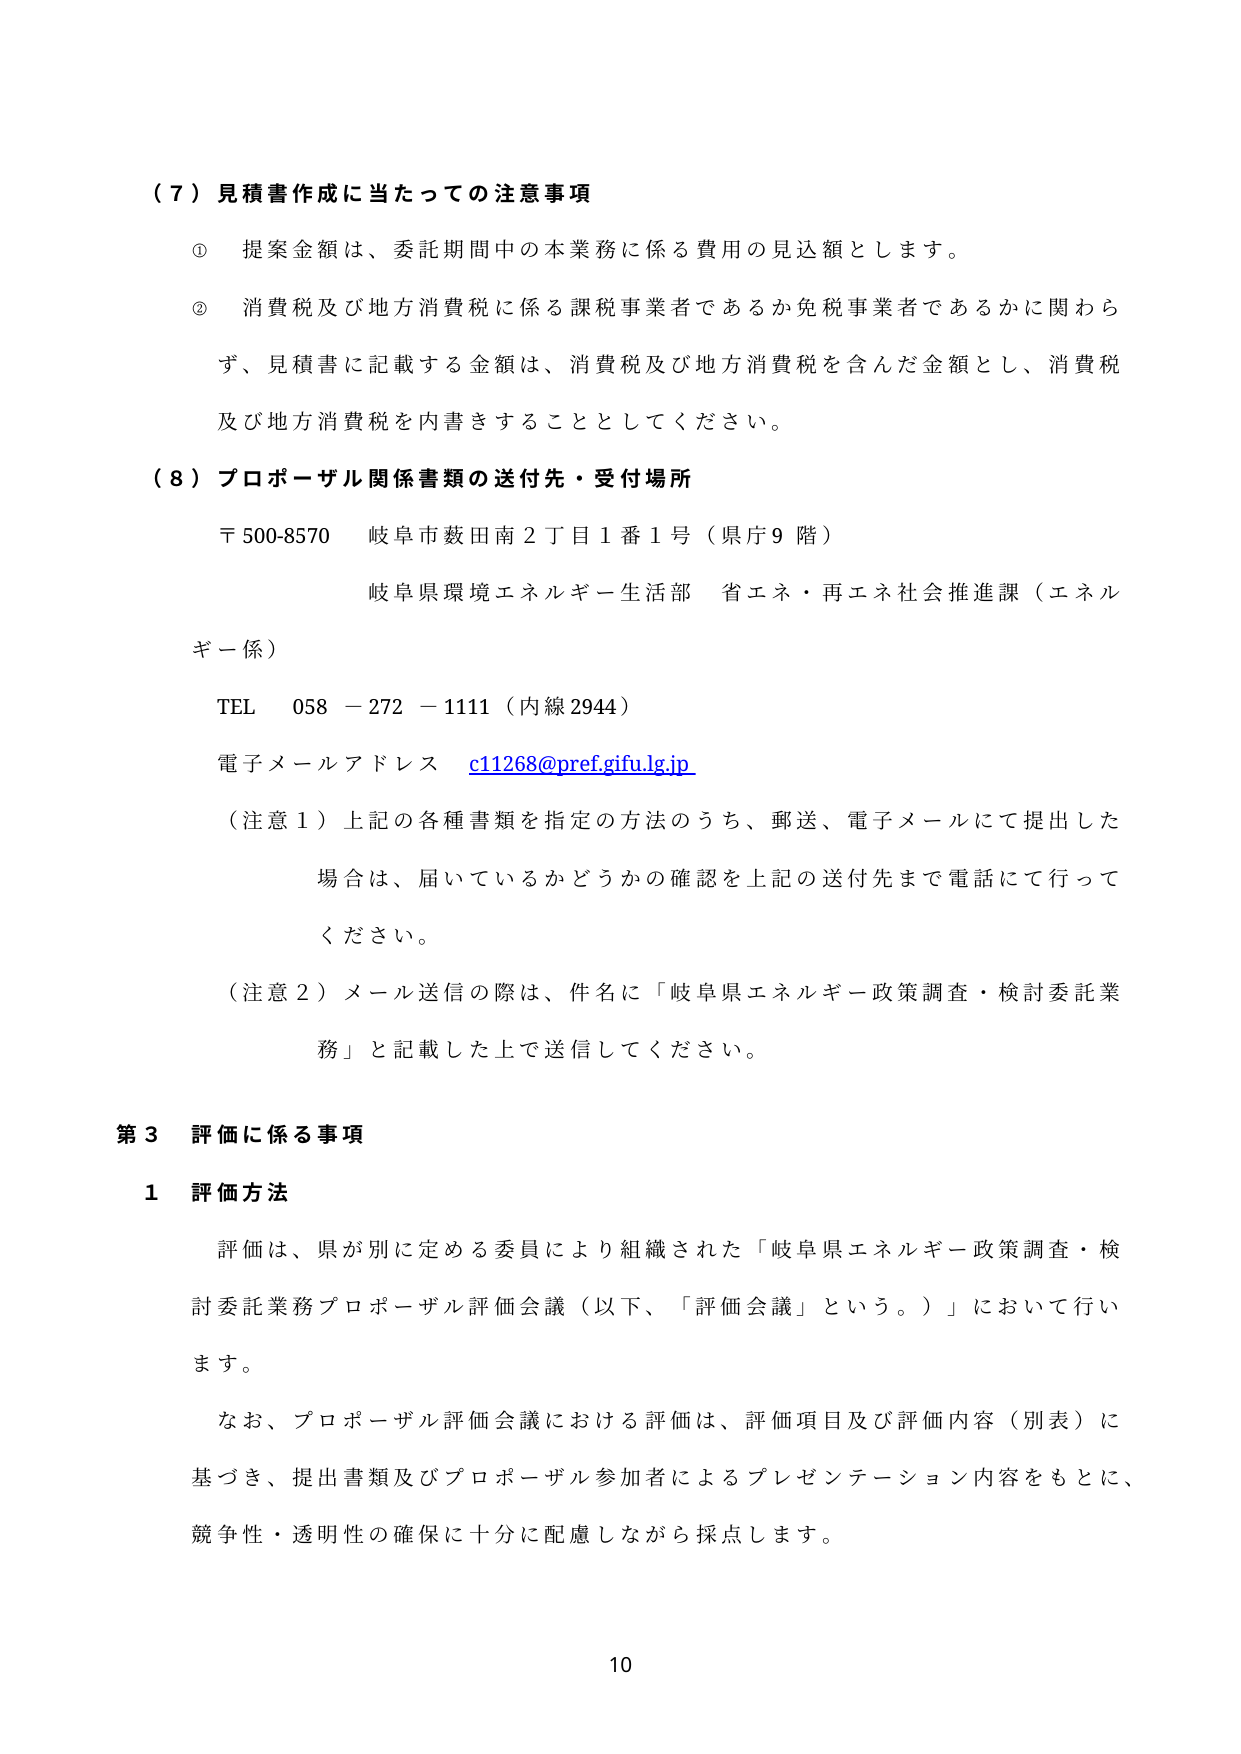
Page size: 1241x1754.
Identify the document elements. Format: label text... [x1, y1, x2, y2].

text 第３ 評価に係る事項 [116, 1105, 1124, 1162]
text TEL 058－272－1111（内線2944） [116, 677, 1124, 734]
text ② 消費税及び地方消費税に係る課税事業者であるか免税事業者であるかに関わらず、見積書に記載する金額は、消費税及び地方消費税を含んだ金額とし、消費税及び地方消費税を内書きすることとしてください。 [175, 278, 1124, 449]
text （７）見積書作成に当たっての注意事項 [137, 163, 1124, 221]
text （注意２）メール送信の際は、件名に「岐阜県エネルギー政策調査・検討委託業務」と記載した上で送信してください。 [116, 963, 1124, 1077]
text 電子メールアドレス c11268@pref.gifu.lg.jp [116, 734, 1124, 791]
text １ 評価方法 [116, 1162, 1124, 1219]
text （注意１）上記の各種書類を指定の方法のうち、郵送、電子メールにて提出した場合は、届いているかどうかの確認を上記の送付先まで電話にて行ってください。 [116, 791, 1124, 963]
text ① 提案金額は、委託期間中の本業務に係る費用の見込額とします。 [116, 221, 1124, 278]
text 評価は、県が別に定める委員により組織された「岐阜県エネルギー政策調査・検討委託業務プロポーザル評価会議（以下、「評価会議」という。）」において行います。 [116, 1219, 1124, 1391]
text （８）プロポーザル関係書類の送付先・受付場所 [137, 449, 1124, 506]
text 岐阜県環境エネルギー生活部 省エネ・再エネ社会推進課（エネルギー係） [116, 563, 1124, 677]
text 〒500-8570 岐阜市薮田南２丁目１番１号（県庁9階） [116, 506, 1124, 563]
text なお、プロポーザル評価会議における評価は、評価項目及び評価内容（別表）に基づき、提出書類及びプロポーザル参加者によるプレゼンテーション内容をもとに、競争性・透明性の確保に十分に配慮しながら採点します。 [116, 1391, 1124, 1562]
